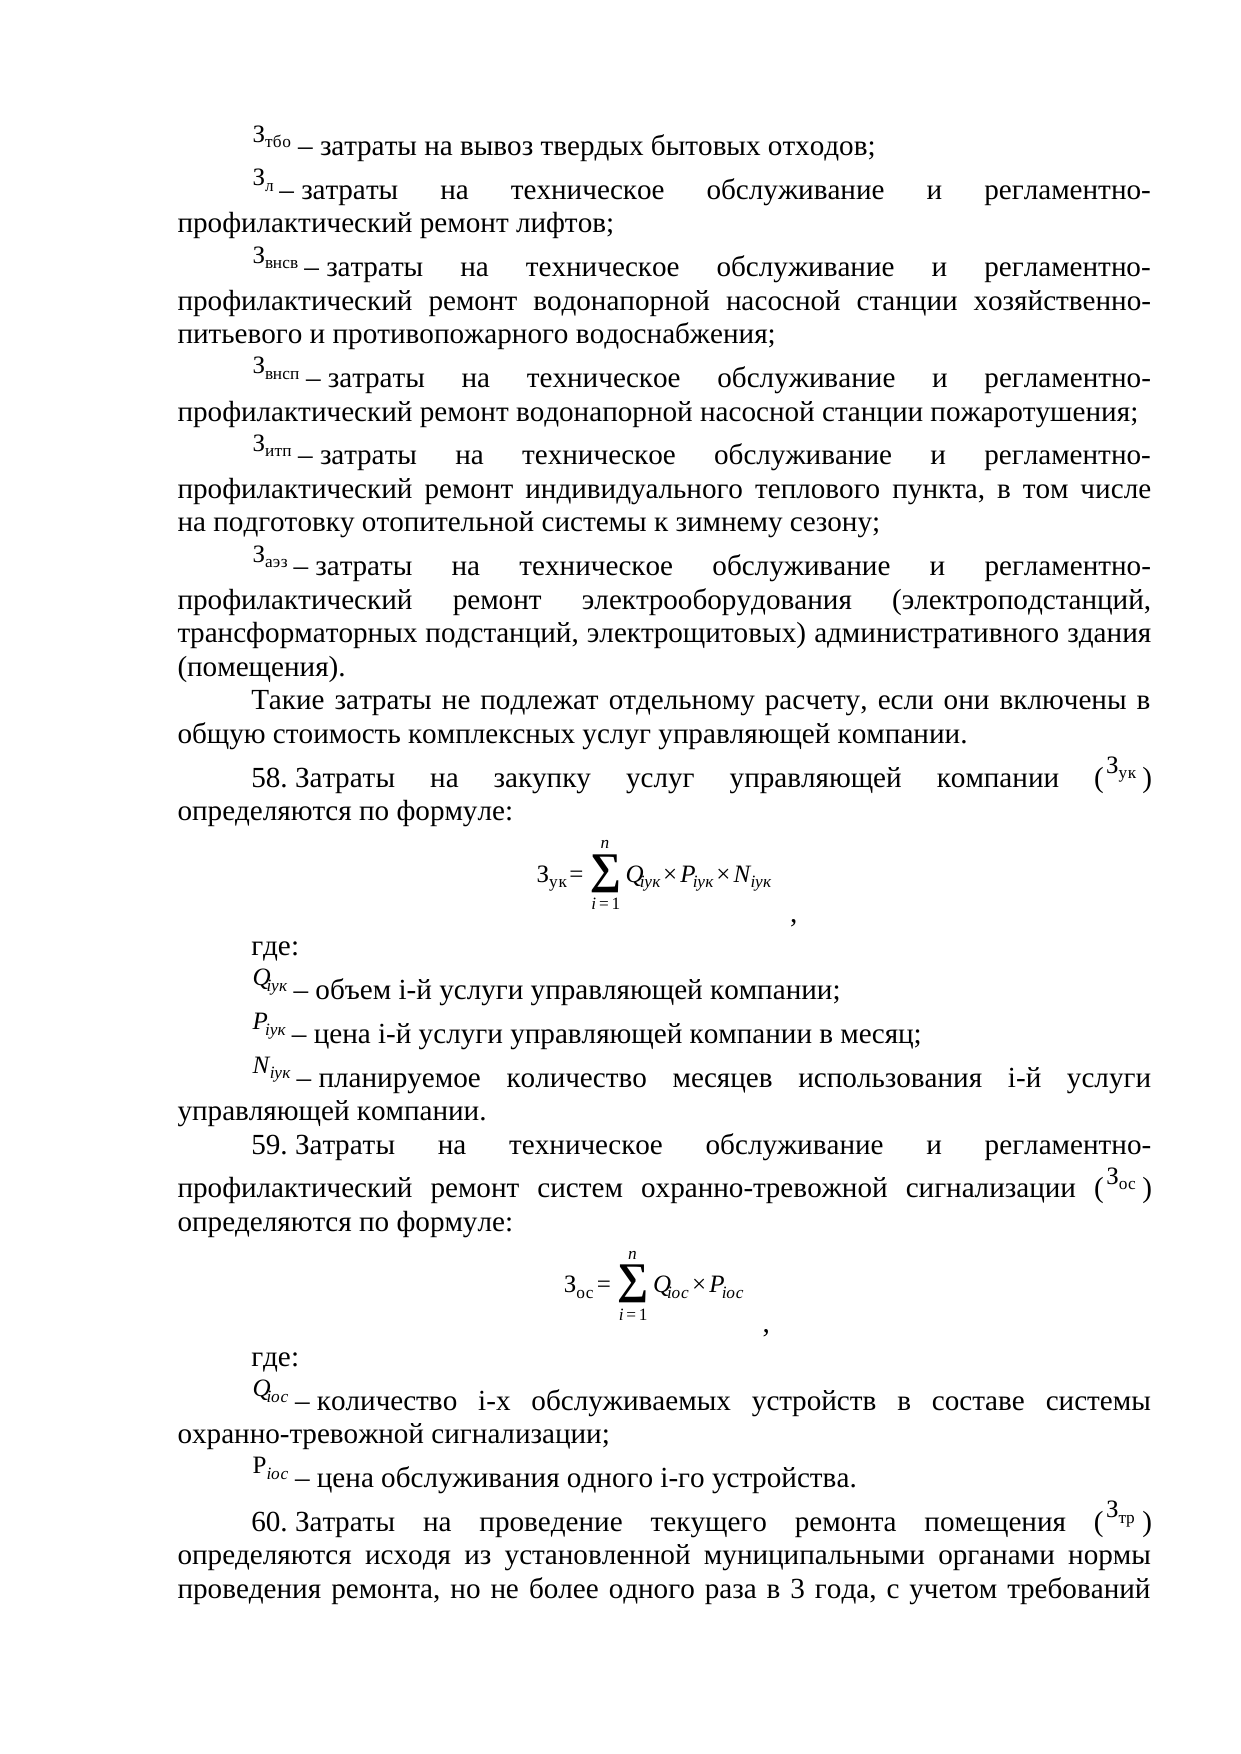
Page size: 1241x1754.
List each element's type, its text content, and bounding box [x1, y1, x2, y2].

text – затраты на вывоз твердых бытовых отходов; [177, 118, 1152, 162]
text – цена обслуживания одного i-го устройства. [177, 1450, 1152, 1494]
text – затраты на техническое обслуживание и регламентно-профилактический ремонт электрооборудования (электроподстанций, трансформаторных подстанций, электрощитовых) административного здания (помещения). [177, 538, 1152, 682]
text – объем i-й услуги управляющей компании; [177, 962, 1152, 1006]
text – затраты на техническое обслуживание и регламентно-профилактический ремонт водонапорной насосной станции пожаротушения; [177, 350, 1152, 427]
text 59. Затраты на техническое обслуживание и регламентно-профилактический ремонт систем охранно-тревожной сигнализации () определяются по формуле: [177, 1127, 1152, 1238]
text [177, 1494, 1152, 1604]
text – затраты на техническое обслуживание и регламентно-профилактический ремонт индивидуального теплового пункта, в том числе на подготовку отопительной системы к зимнему сезону; [177, 427, 1152, 538]
text – количество i-х обслуживаемых устройств в составе системы охранно-тревожной сигнализации; [177, 1373, 1152, 1450]
text – затраты на техническое обслуживание и регламентно-профилактический ремонт водонапорной насосной станции хозяйственно-питьевого и противопожарного водоснабжения; [177, 239, 1152, 350]
text , [177, 1238, 1152, 1339]
text – цена i-й услуги управляющей компании в месяц; [177, 1006, 1152, 1049]
text где: [177, 1339, 1152, 1373]
text Такие затраты не подлежат отдельному расчету, если они включены в общую стоимость комплексных услуг управляющей компании. [177, 682, 1152, 749]
text 58. Затраты на закупку услуг управляющей компании () определяются по формуле: [177, 749, 1152, 827]
text где: [177, 928, 1152, 962]
text – планируемое количество месяцев использования i-й услуги управляющей компании. [177, 1049, 1152, 1127]
text , [177, 827, 1152, 928]
text – затраты на техническое обслуживание и регламентно-профилактический ремонт лифтов; [177, 162, 1152, 239]
